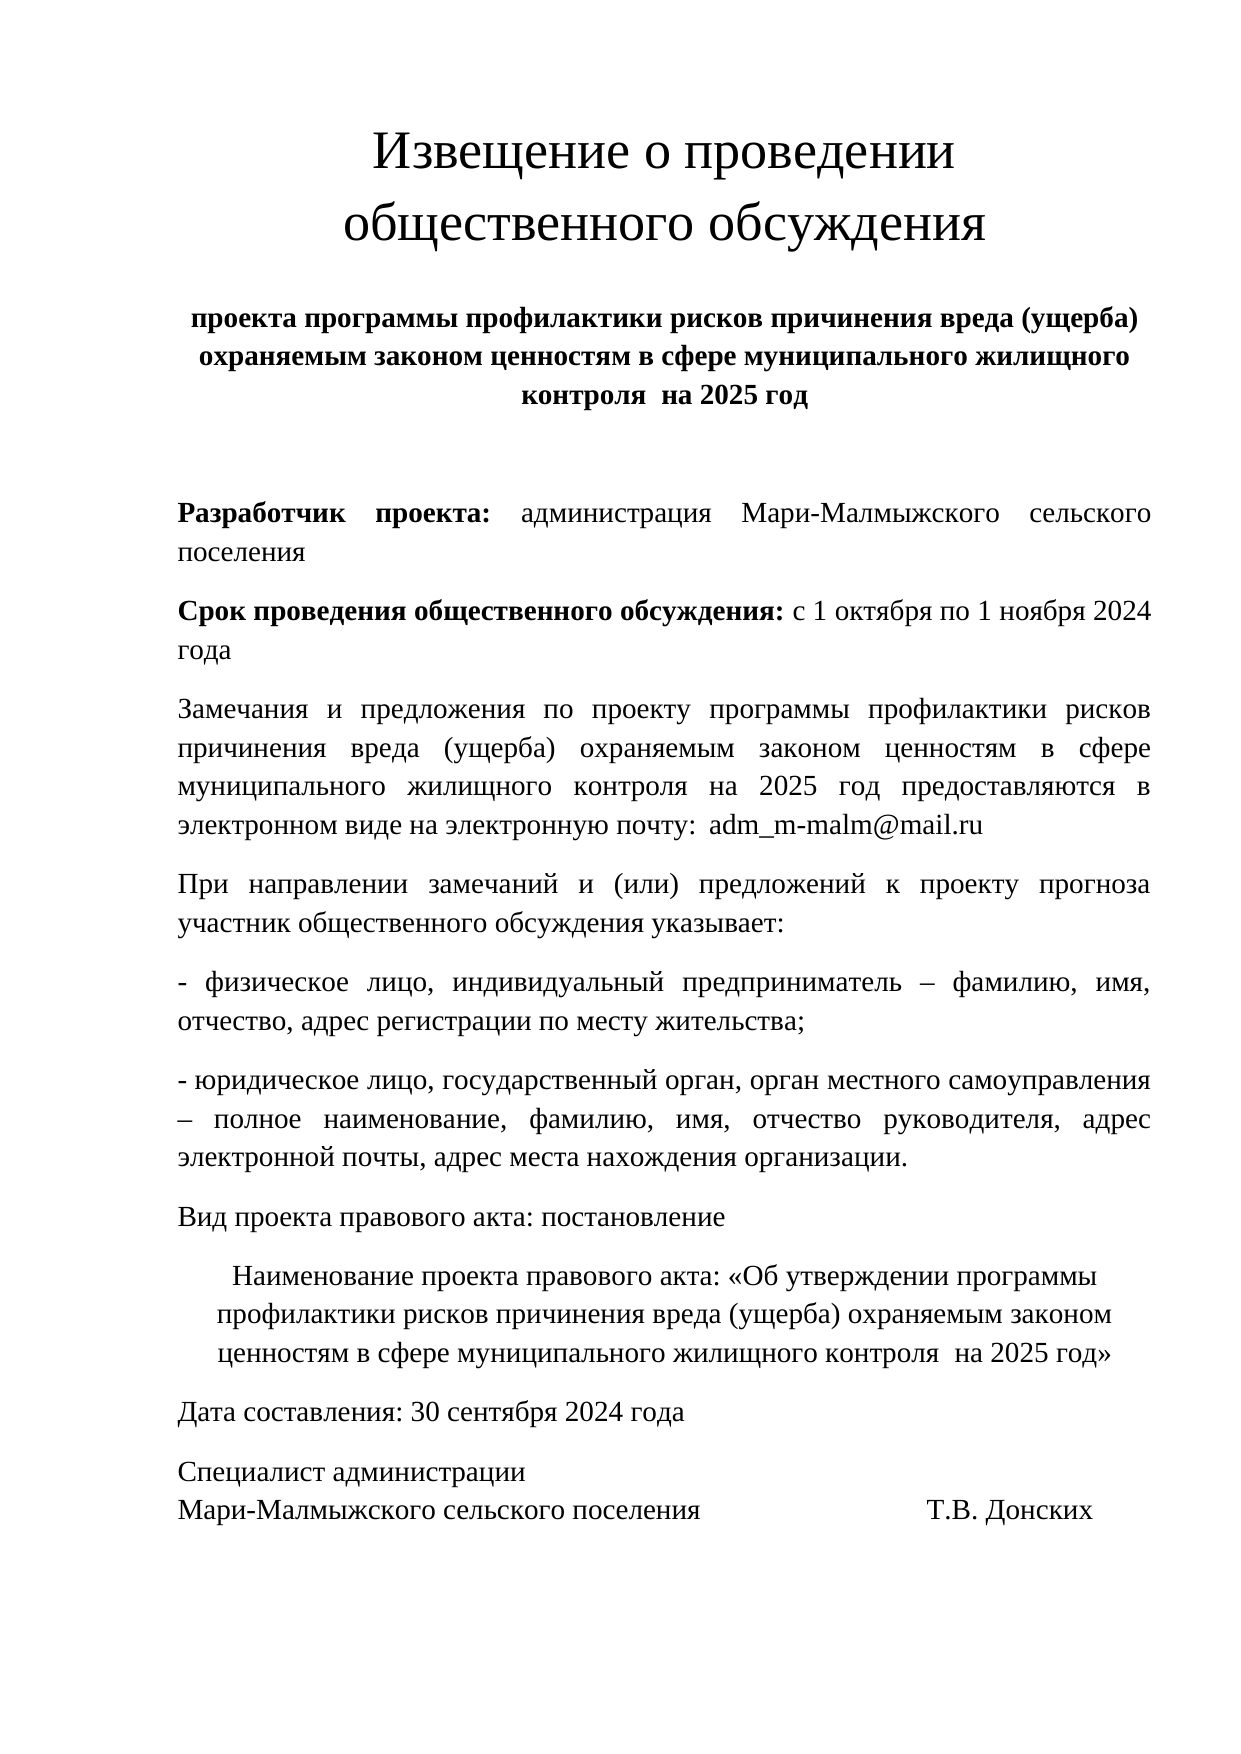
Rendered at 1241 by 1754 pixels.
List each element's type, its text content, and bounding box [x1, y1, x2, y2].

text проекта программы профилактики рисков причинения вреда (ущерба) охраняемым законом ценностям в сфере муниципального жилищного контроля на 2025 год [177, 300, 1152, 410]
text Извещение о проведении [177, 118, 1152, 180]
text - юридическое лицо, государственный орган, орган местного самоуправления – полное наименование, фамилию, имя, отчество руководителя, адрес электронной почты, адрес места нахождения организации. [177, 1062, 1152, 1173]
text Замечания и предложения по проекту программы профилактики рисков причинения вреда (ущерба) охраняемым законом ценностям в сфере муниципального жилищного контроля на 2025 год предоставляются в электронном виде на электронную почту: adm_m-malm@mail.ru [177, 691, 1152, 841]
text - физическое лицо, индивидуальный предприниматель – фамилию, имя, отчество, адрес регистрации по месту жительства; [177, 964, 1152, 1036]
text Мари-Малмыжского сельского поселения Т.В. Донских [177, 1492, 1152, 1526]
text Дата составления: 30 сентября 2024 года [177, 1394, 1152, 1428]
text При направлении замечаний и (или) предложений к проекту прогноза участник общественного обсуждения указывает: [177, 866, 1152, 938]
text Вид проекта правового акта: постановление [177, 1199, 1152, 1232]
text Специалист администрации [177, 1454, 1152, 1487]
text Срок проведения общественного обсуждения: с 1 октября по 1 ноября 2024 года [177, 593, 1152, 666]
text Разработчик проекта: администрация Мари-Малмыжского сельского поселения [177, 496, 1152, 568]
text Наименование проекта правового акта: «Об утверждении программы профилактики рисков причинения вреда (ущерба) охраняемым законом ценностям в сфере муниципального жилищного контроля на 2025 год» [177, 1258, 1152, 1369]
text общественного обсуждения [177, 190, 1152, 252]
